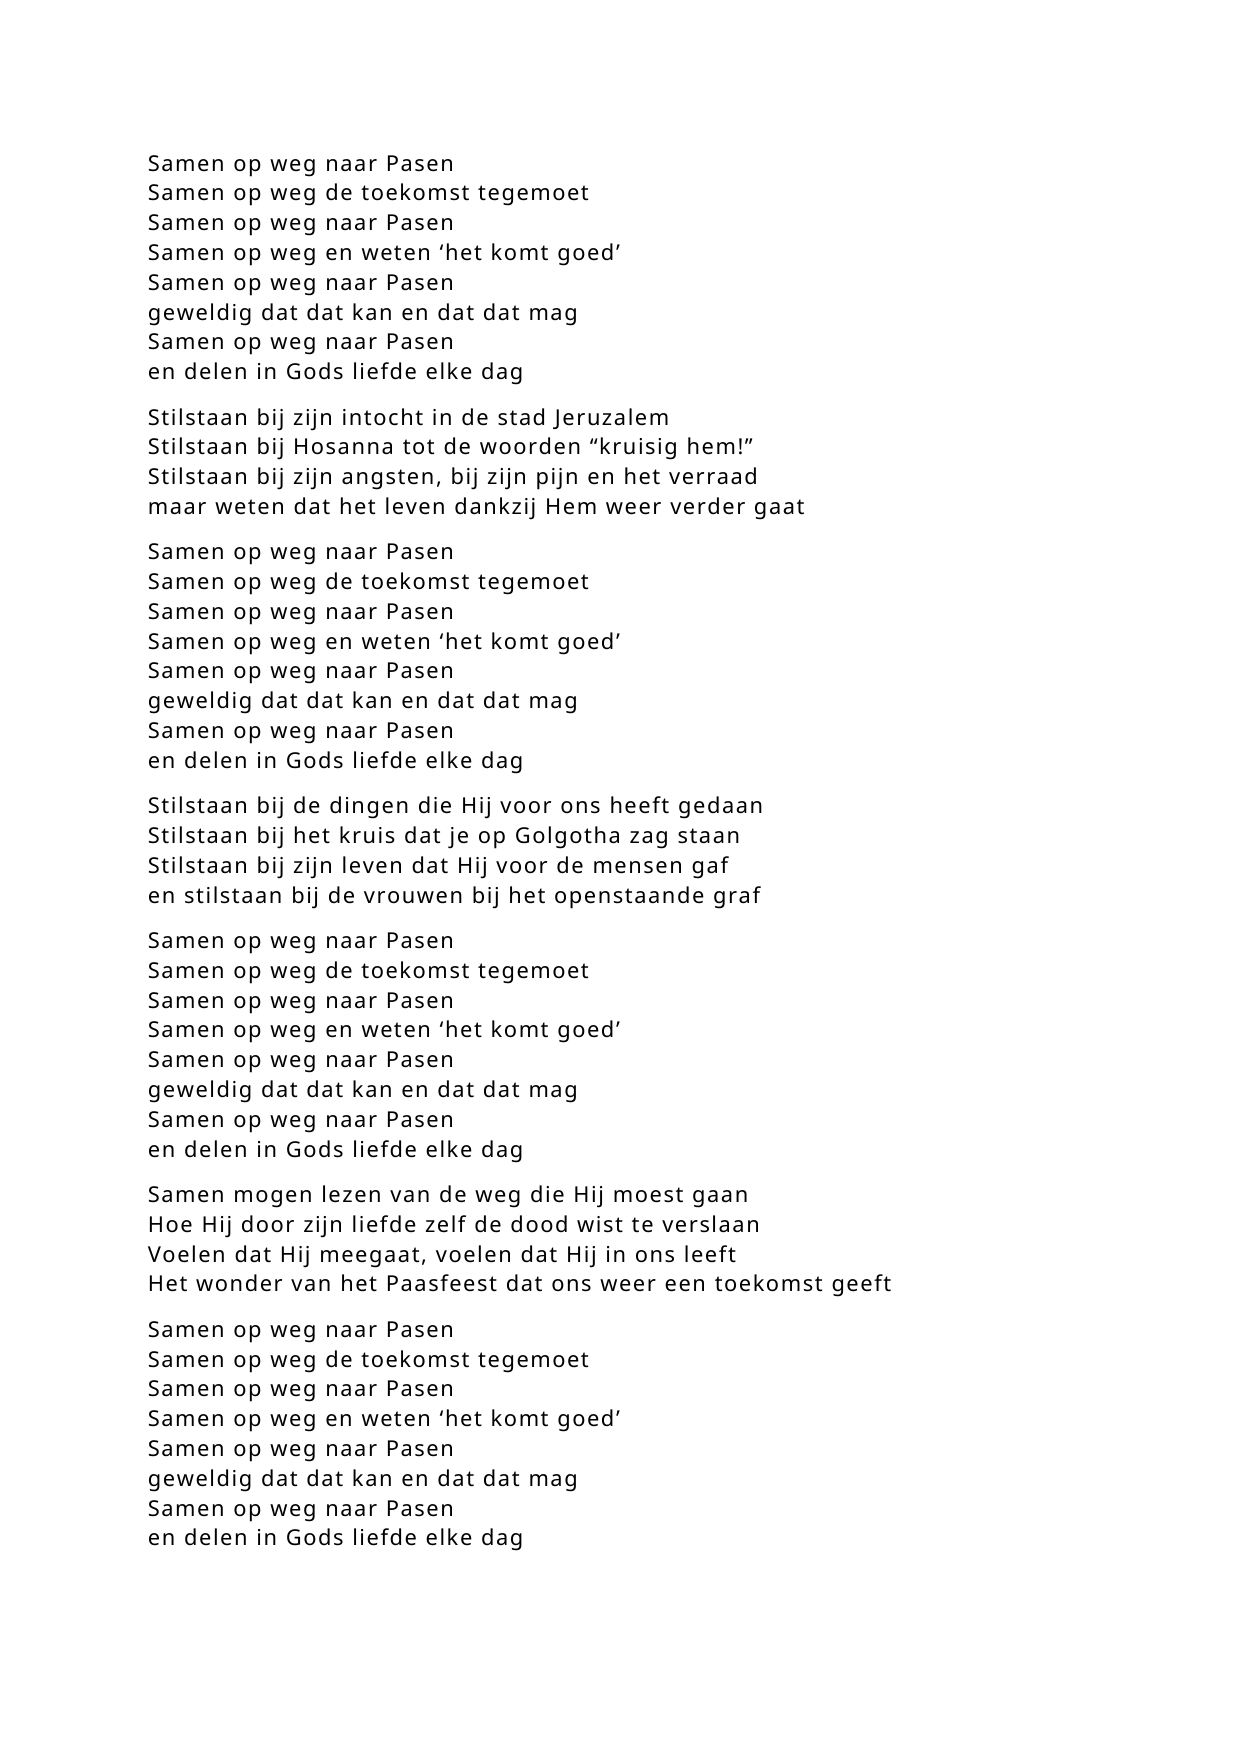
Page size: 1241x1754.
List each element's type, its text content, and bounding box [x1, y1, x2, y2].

text Samen mogen lezen van de weg die Hij moest gaan Hoe Hij door zijn liefde zelf de dood wist te verslaan Voelen dat Hij meegaat, voelen dat Hij in ons leeft Het wonder van het Paasfeest dat ons weer een toekomst geeft [148, 1179, 1093, 1298]
text Samen op weg naar Pasen Samen op weg de toekomst tegemoet Samen op weg naar Pasen Samen op weg en weten ‘het komt goed’ Samen op weg naar Pasen geweldig dat dat kan en dat dat mag Samen op weg naar Pasen en delen in Gods liefde elke dag [148, 148, 1093, 386]
text Samen op weg naar Pasen Samen op weg de toekomst tegemoet Samen op weg naar Pasen Samen op weg en weten ‘het komt goed’ Samen op weg naar Pasen geweldig dat dat kan en dat dat mag Samen op weg naar Pasen en delen in Gods liefde elke dag [148, 1314, 1093, 1552]
text Stilstaan bij zijn intocht in de stad Jeruzalem Stilstaan bij Hosanna tot de woorden “kruisig hem!” Stilstaan bij zijn angsten, bij zijn pijn en het verraad maar weten dat het leven dankzij Hem weer verder gaat [148, 402, 1093, 521]
text Samen op weg naar Pasen Samen op weg de toekomst tegemoet Samen op weg naar Pasen Samen op weg en weten ‘het komt goed’ Samen op weg naar Pasen geweldig dat dat kan en dat dat mag Samen op weg naar Pasen en delen in Gods liefde elke dag [148, 925, 1093, 1163]
text Samen op weg naar Pasen Samen op weg de toekomst tegemoet Samen op weg naar Pasen Samen op weg en weten ‘het komt goed’ Samen op weg naar Pasen geweldig dat dat kan en dat dat mag Samen op weg naar Pasen en delen in Gods liefde elke dag [148, 536, 1093, 775]
text Stilstaan bij de dingen die Hij voor ons heeft gedaan Stilstaan bij het kruis dat je op Golgotha zag staan Stilstaan bij zijn leven dat Hij voor de mensen gaf en stilstaan bij de vrouwen bij het openstaande graf [148, 790, 1093, 909]
